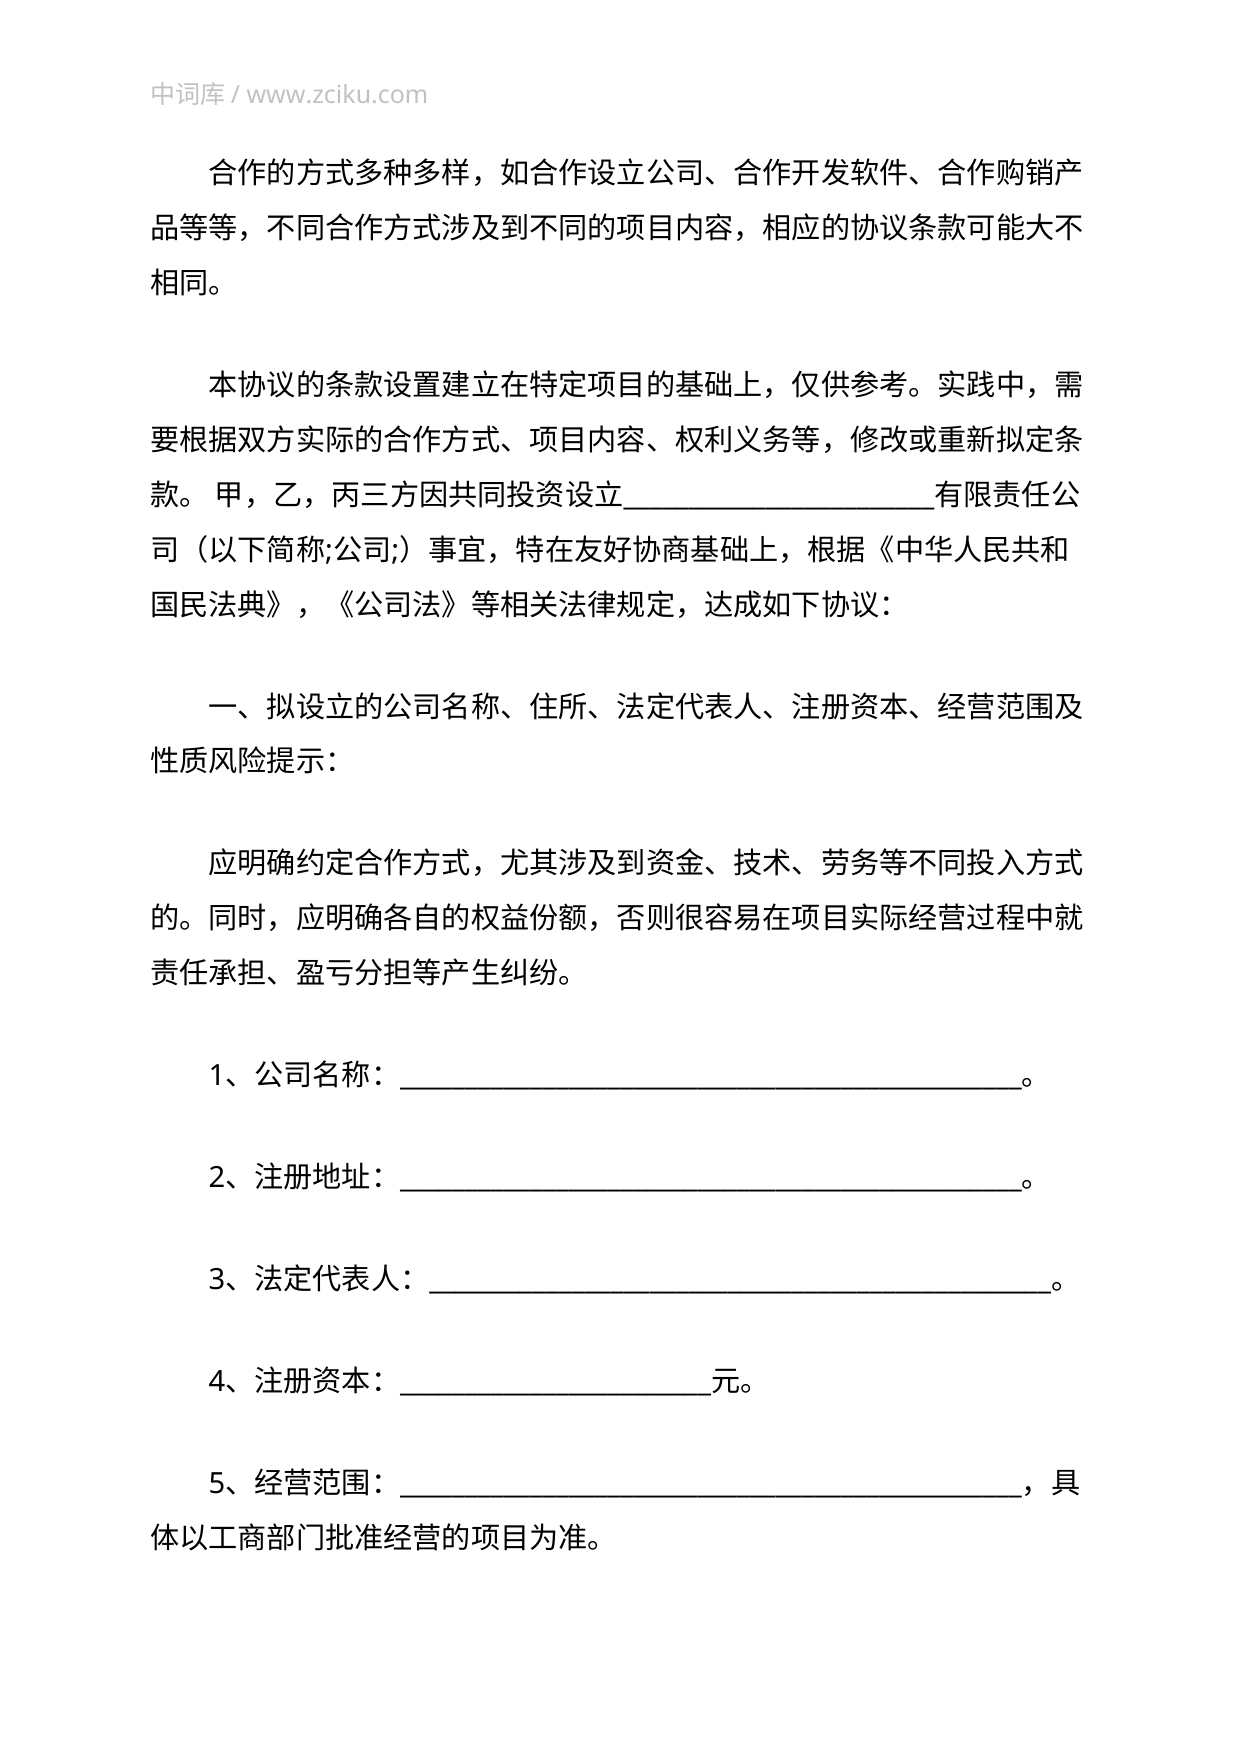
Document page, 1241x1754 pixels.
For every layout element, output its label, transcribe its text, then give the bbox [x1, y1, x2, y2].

text 合作的方式多种多样，如合作设立公司、合作开发软件、合作购销产品等等，不同合作方式涉及到不同的项目内容，相应的协议条款可能大不相同。 [150, 150, 1090, 302]
text 本协议的条款设置建立在特定项目的基础上，仅供参考。实践中，需要根据双方实际的合作方式、项目内容、权利义务等，修改或重新拟定条款。 甲，乙，丙三方因共同投资设立________________________有限责任公司（以下简称;公司;）事宜，特在友好协商基础上，根据《中华人民共和国民法典》，《公司法》等相关法律规定，达成如下协议： [150, 362, 1090, 624]
text 应明确约定合作方式，尤其涉及到资金、技术、劳务等不同投入方式的。同时，应明确各自的权益份额，否则很容易在项目实际经营过程中就责任承担、盈亏分担等产生纠纷。 [150, 840, 1090, 992]
text 4、注册资本：________________________元。 [150, 1357, 1090, 1400]
text 一、拟设立的公司名称、住所、法定代表人、注册资本、经营范围及性质风险提示： [150, 683, 1090, 780]
text 2、注册地址：________________________________________________。 [150, 1153, 1090, 1196]
text 5、经营范围：________________________________________________，具体以工商部门批准经营的项目为准。 [150, 1459, 1090, 1557]
text 3、法定代表人：________________________________________________。 [150, 1255, 1090, 1298]
text 1、公司名称：________________________________________________。 [150, 1051, 1090, 1094]
